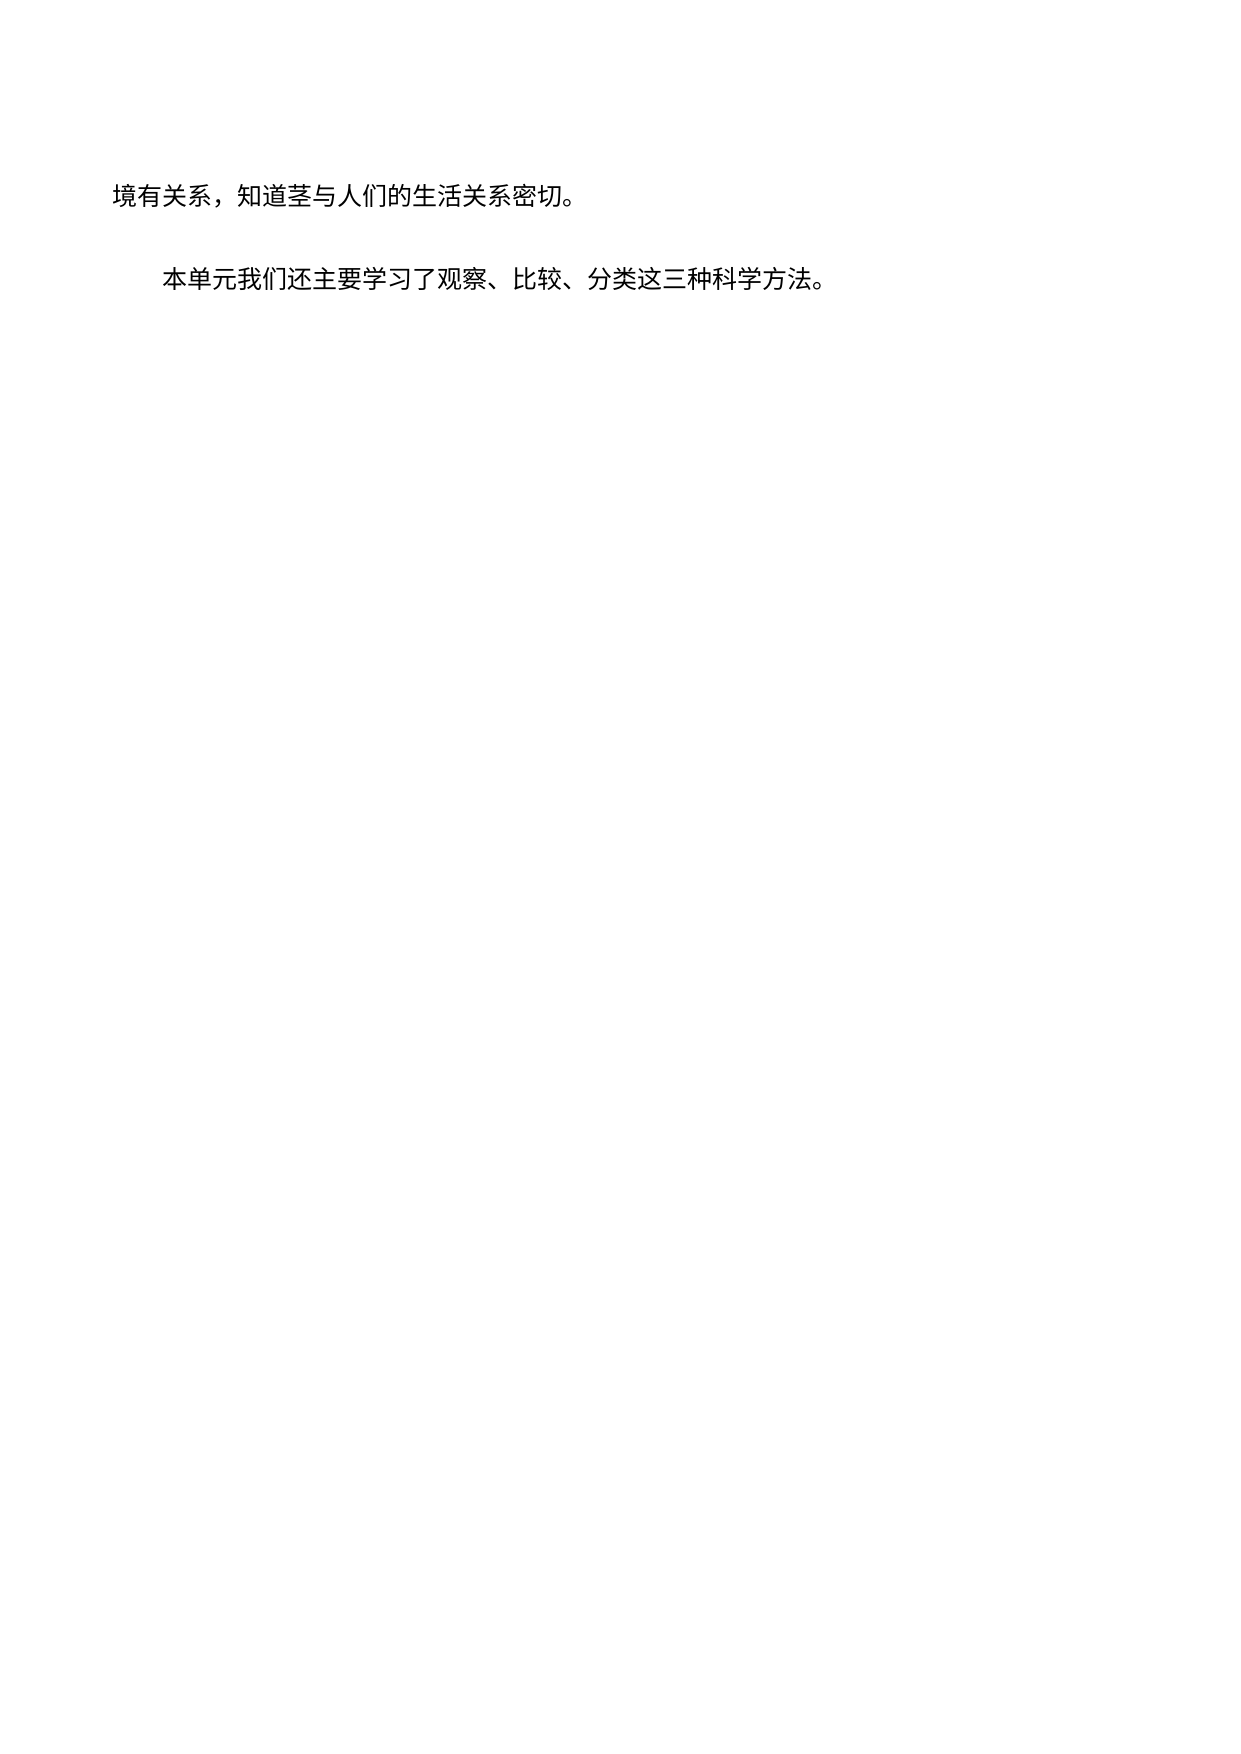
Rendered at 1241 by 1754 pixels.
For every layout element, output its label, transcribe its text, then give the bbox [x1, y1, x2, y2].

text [112, 162, 1128, 227]
text 本单元我们还主要学习了观察、比较、分类这三种科学方法。 [112, 245, 1128, 310]
